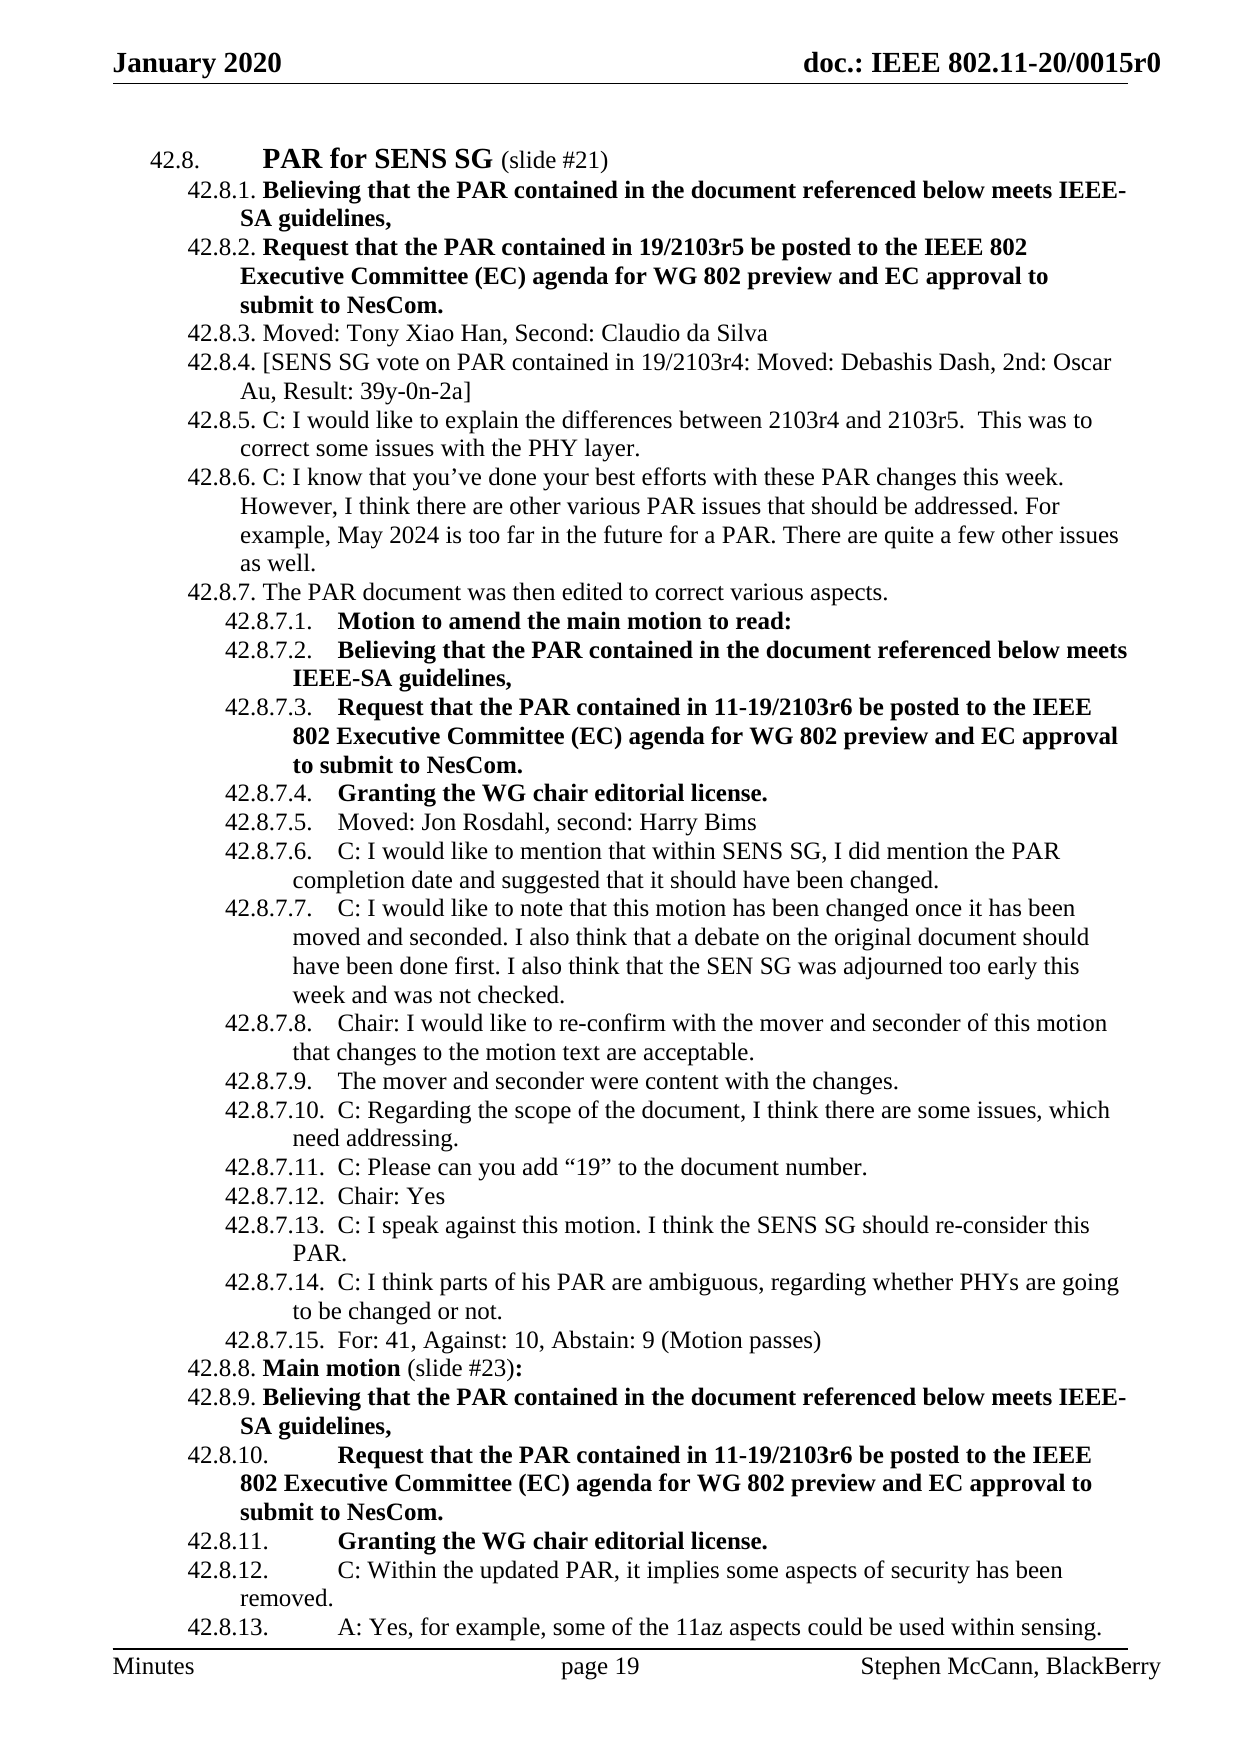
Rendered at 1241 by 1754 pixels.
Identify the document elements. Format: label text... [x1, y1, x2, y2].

list Believing that the PAR contained in the document referenced below meets IEEE-SA guidelines, [225, 635, 1128, 692]
list C: I speak against this motion. I think the SENS SG should re-consider this PAR. [225, 1210, 1128, 1267]
list Believing that the PAR contained in the document referenced below meets IEEE-SA guidelines, [187, 175, 1128, 232]
list C: Within the updated PAR, it implies some aspects of security has been removed. [187, 1555, 1128, 1612]
list The mover and seconder were content with the changes. [225, 1066, 1128, 1095]
list Believing that the PAR contained in the document referenced below meets IEEE-SA guidelines, [187, 1382, 1128, 1440]
list Request that the PAR contained in 19/2103r5 be posted to the IEEE 802 Executive Committee (EC) agenda for WG 802 preview and EC approval to submit to NesCom. [187, 232, 1128, 318]
list For: 41, Against: 10, Abstain: 9 (Motion passes) [225, 1325, 1128, 1353]
list C: I know that you’ve done your best efforts with these PAR changes this week. However, I think there are other various PAR issues that should be addressed. For example, May 2024 is too far in the future for a PAR. There are quite a few other issues as well. [187, 462, 1128, 577]
list A: Yes, for example, some of the 11az aspects could be used within sensing. [187, 1612, 1128, 1641]
list Granting the WG chair editorial license. [187, 1526, 1128, 1555]
list C: Please can you add “19” to the document number. [225, 1152, 1128, 1181]
list Granting the WG chair editorial license. [225, 778, 1128, 807]
list Request that the PAR contained in 11-19/2103r6 be posted to the IEEE 802 Executive Committee (EC) agenda for WG 802 preview and EC approval to submit to NesCom. [187, 1440, 1128, 1526]
list Chair: I would like to re-confirm with the mover and seconder of this motion that changes to the motion text are acceptable. [225, 1008, 1128, 1066]
list [SENS SG vote on PAR contained in 19/2103r4: Moved: Debashis Dash, 2nd: Oscar Au, Result: 39y-0n-2a] [187, 347, 1128, 405]
list Moved: Tony Xiao Han, Second: Claudio da Silva [187, 318, 1128, 347]
list Chair: Yes [225, 1181, 1128, 1210]
list Moved: Jon Rosdahl, second: Harry Bims [225, 807, 1128, 836]
list C: I would like to explain the differences between 2103r4 and 2103r5. This was to correct some issues with the PHY layer. [187, 405, 1128, 462]
list C: I would like to mention that within SENS SG, I did mention the PAR completion date and suggested that it should have been changed. [225, 836, 1128, 893]
list C: I would like to note that this motion has been changed once it has been moved and seconded. I also think that a debate on the original document should have been done first. I also think that the SEN SG was adjourned too early this week and was not checked. [225, 893, 1128, 1008]
list PAR for SENS SG (slide #21) [150, 141, 1128, 175]
list C: I think parts of his PAR are ambiguous, regarding whether PHYs are going to be changed or not. [225, 1267, 1128, 1325]
list Request that the PAR contained in 11-19/2103r6 be posted to the IEEE 802 Executive Committee (EC) agenda for WG 802 preview and EC approval to submit to NesCom. [225, 692, 1128, 778]
list Motion to amend the main motion to read: [225, 606, 1128, 635]
list C: Regarding the scope of the document, I think there are some issues, which need addressing. [225, 1095, 1128, 1152]
list Main motion (slide #23): [187, 1353, 1128, 1382]
list The PAR document was then edited to correct various aspects. [187, 577, 1128, 606]
